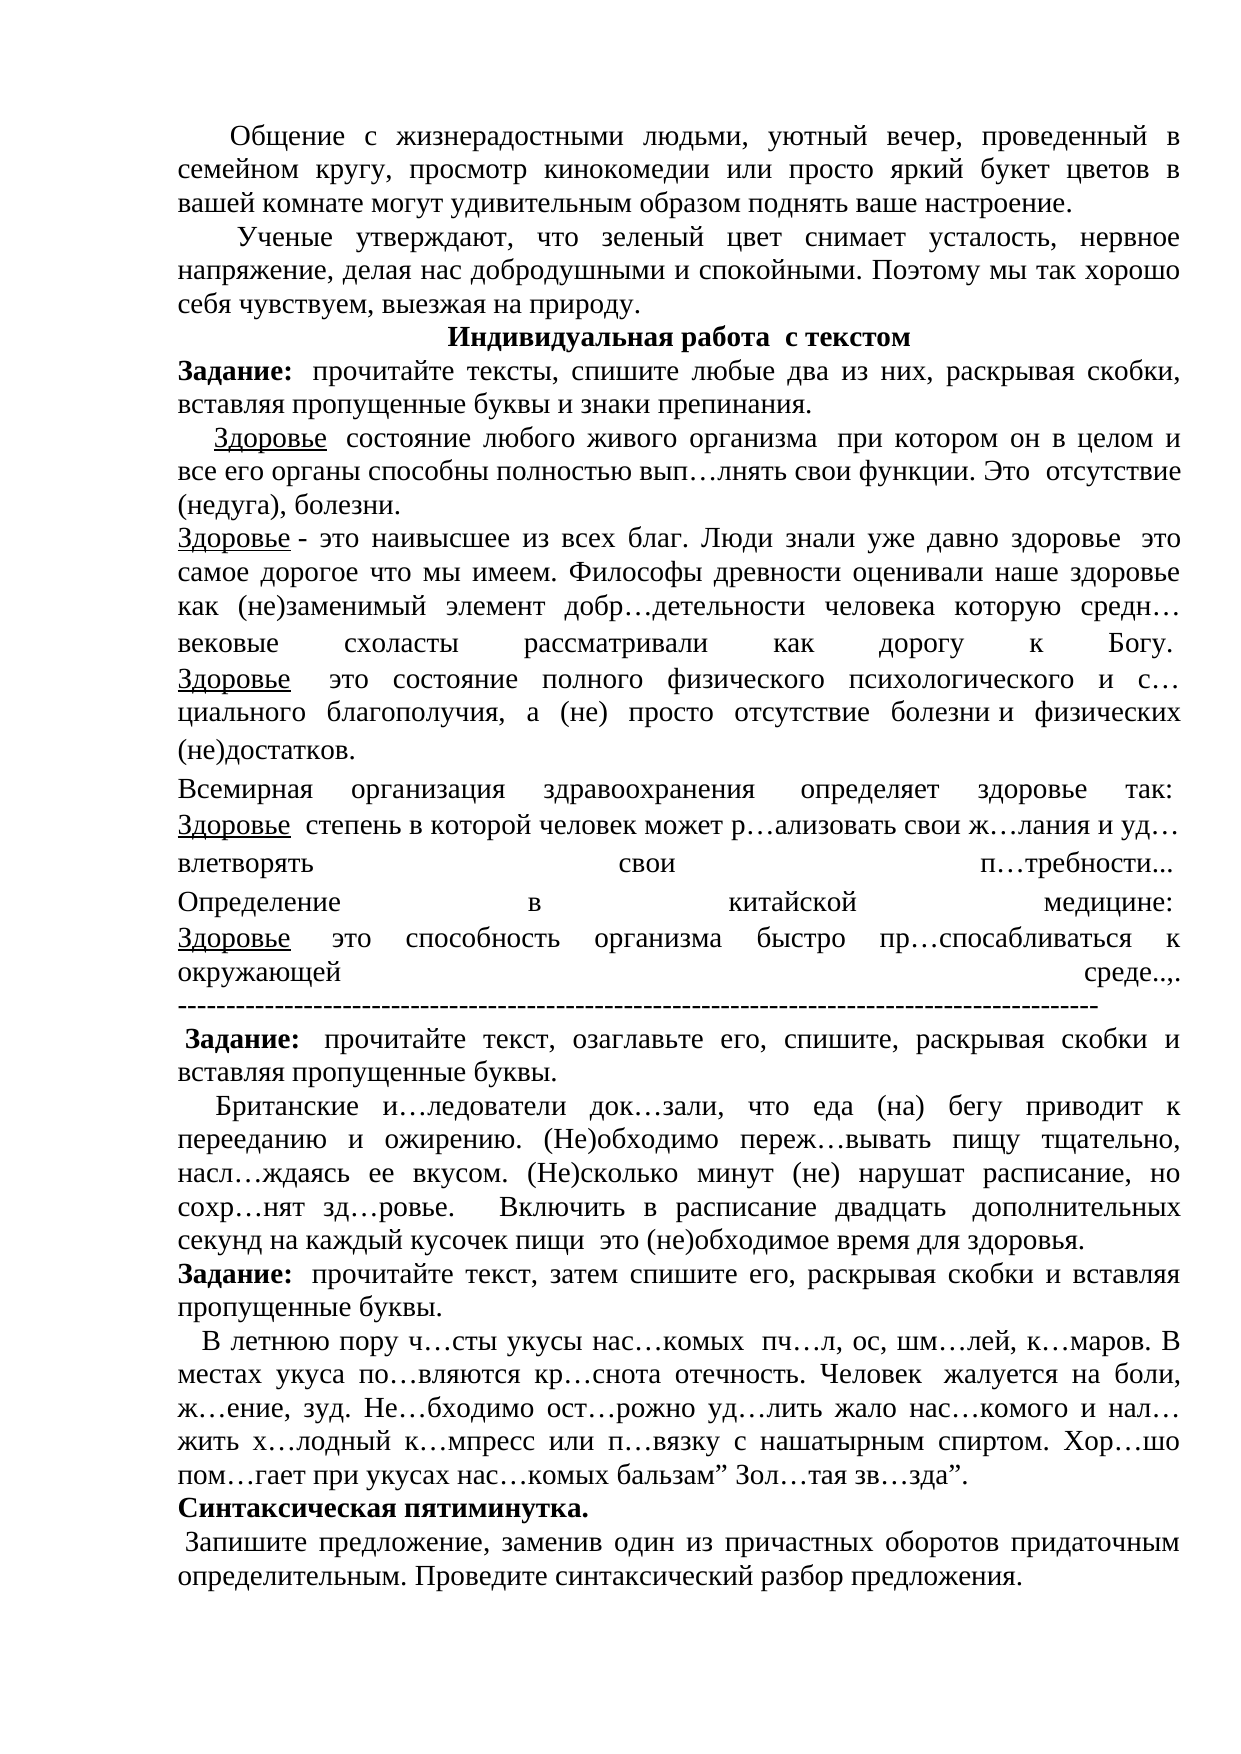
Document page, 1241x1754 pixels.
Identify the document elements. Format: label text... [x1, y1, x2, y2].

text Задание: прочитайте текст, затем спишите его, раскрывая скобки и вставляя пропущенные буквы. [177, 1256, 1181, 1323]
text В летнюю пору ч…сты укусы нас…комых пч…л, ос, шм…лей, к…маров. В местах укуса по…вляются кр…снота отечность. Человек жалуется на боли, ж…ение, зуд. Не…бходимо ост…рожно уд…лить жало нас…комого и нал…жить х…лодный к…мпресс или п…вязку с нашатырным спиртом. Хор…шо пом…гает при укусах нас…комых бальзам” Зол…тая зв…зда”. [177, 1323, 1181, 1491]
text Здоровье состояние любого живого организма при котором он в целом и все его органы способны полностью вып…лнять свои функции. Это отсутствие (недуга), болезни. [177, 420, 1181, 521]
text Общение с жизнерадостными людьми, уютный вечер, проведенный в семейном кругу, просмотр кинокомедии или просто яркий букет цветов в вашей комнате могут удивительным образом поднять ваше настроение. [177, 118, 1181, 219]
text Ученые утверждают, что зеленый цвет снимает усталость, нервное напряжение, делая нас добродушными и спокойными. Поэтому мы так хорошо себя чувствуем, выезжая на природу. [177, 219, 1181, 319]
text Здоровье - это наивысшее из всех благ. Люди знали уже давно здоровье это самое дорогое что мы имеем. Философы древности оценивали наше здоровье как (не)заменимый элемент добр…детельности человека которую средн…вековые схоласты рассматривали как дорогу к Богу. Здоровье это состояние полного физического психологического и с…циального благополучия, а (не) просто отсутствие болезни и физических (не)достатков. Всемирная организация здравоохранения определяет здоровье так: Здоровье степень в которой человек может р…ализовать свои ж…лания и уд…влетворять свои п…требности... Определение в китайской медицине: Здоровье это способность организма быстро пр…спосабливаться к окружающей среде..,. ----------------------------------------------------------------------------------------------- [177, 521, 1181, 1021]
text Задание: прочитайте тексты, спишите любые два из них, раскрывая скобки, вставляя пропущенные буквы и знаки препинания. [177, 353, 1181, 420]
text Индивидуальная работа с текстом [177, 319, 1181, 353]
text Британские и…ледователи док…зали, что еда (на) бегу приводит к перееданию и ожирению. (Не)обходимо переж…вывать пищу тщательно, насл…ждаясь ее вкусом. (Не)сколько минут (не) нарушат расписание, но сохр…нят зд…ровье. Включить в расписание двадцать дополнительных секунд на каждый кусочек пищи это (не)обходимое время для здоровья. [177, 1088, 1181, 1256]
text Синтаксическая пятиминутка. [177, 1491, 1181, 1524]
text Задание: прочитайте текст, озаглавьте его, спишите, раскрывая скобки и вставляя пропущенные буквы. [177, 1021, 1181, 1088]
text Запишите предложение, заменив один из причастных оборотов придаточным определительным. Проведите синтаксический разбор предложения. [177, 1524, 1181, 1591]
